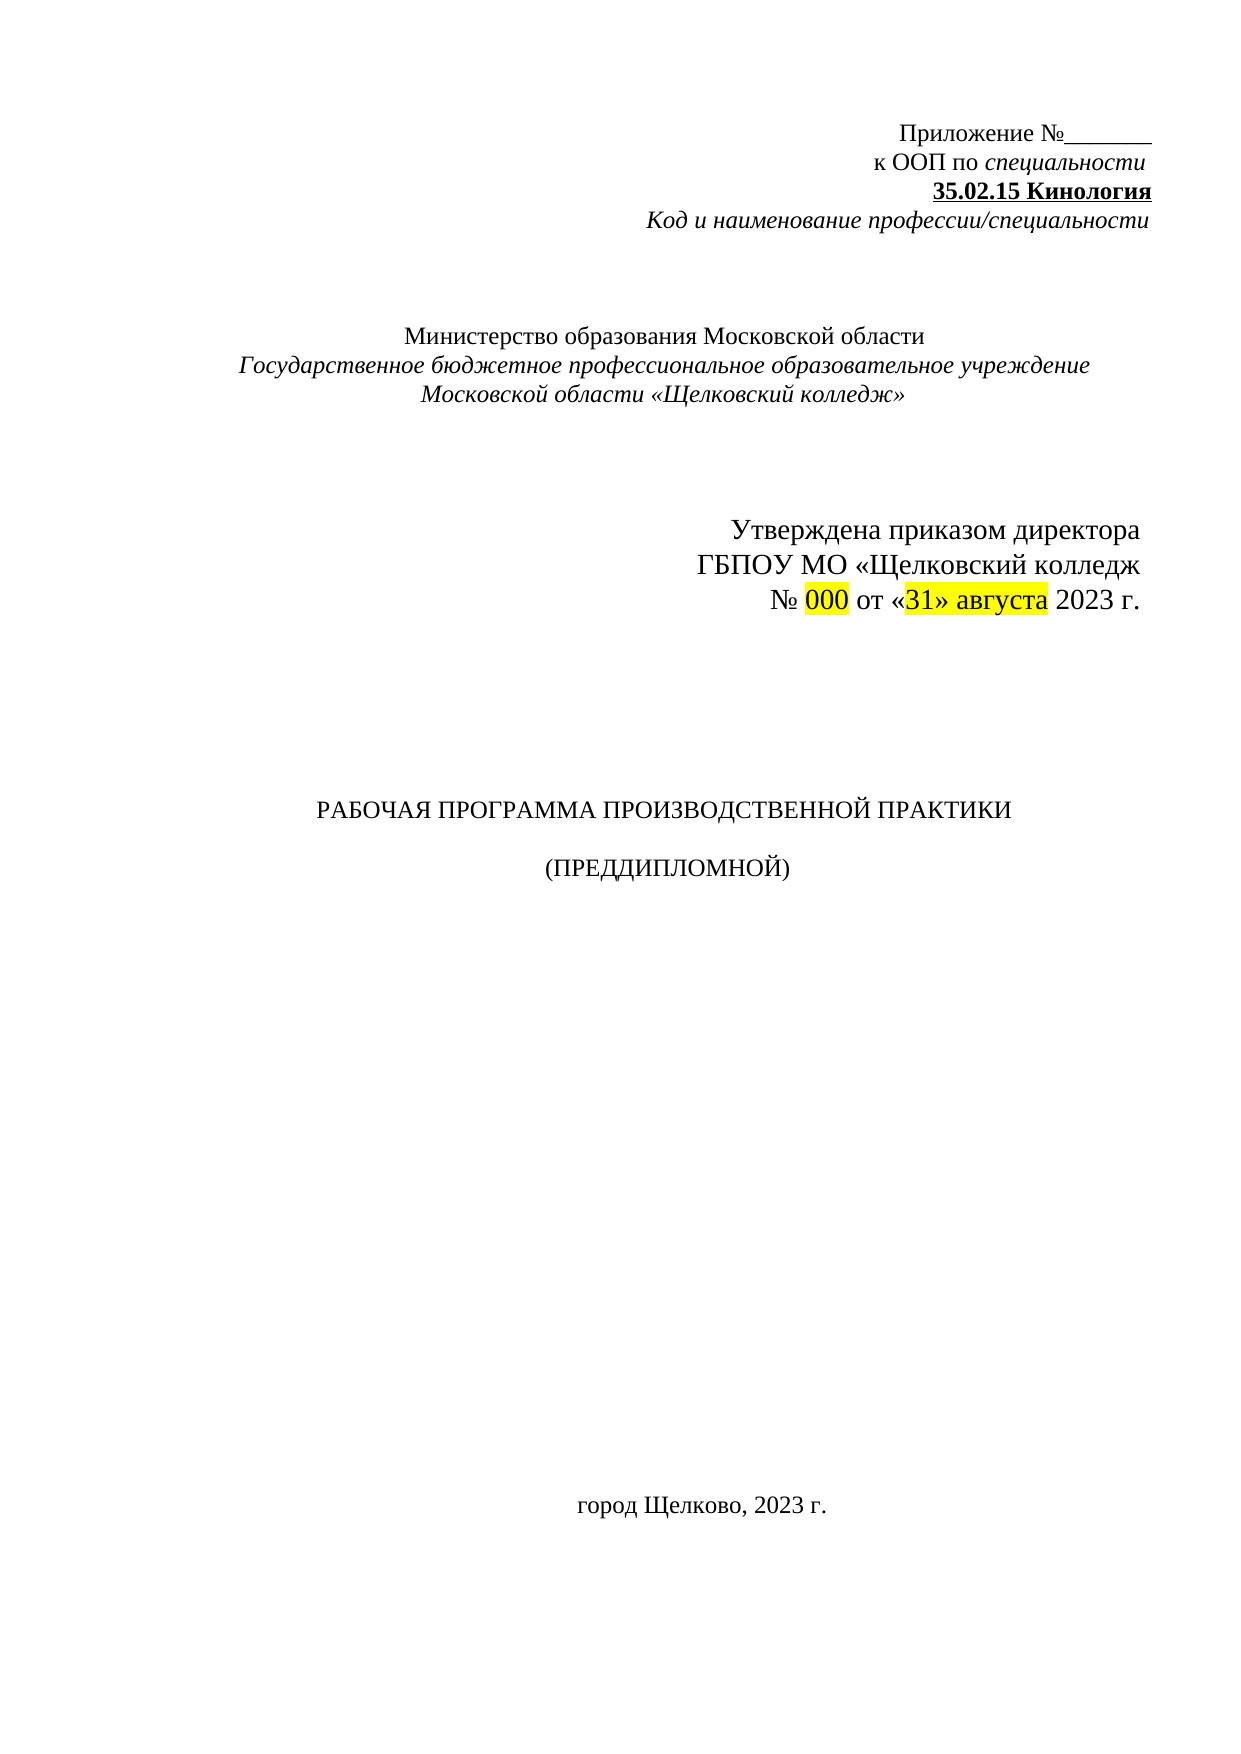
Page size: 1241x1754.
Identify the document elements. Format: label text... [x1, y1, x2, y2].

text Московской области «Щелковский колледж» [177, 379, 1152, 408]
text Код и наименование профессии/специальности [177, 205, 1152, 233]
text к ООП по специальности 35.02.15 Кинология [177, 147, 1152, 205]
table_cell № 000 от «31» августа 2023 г. [646, 582, 1151, 651]
text город Щелково, 2023 г. [178, 1490, 1152, 1519]
text Министерство образования Московской области [177, 321, 1152, 349]
text (преддипломной) [177, 853, 1152, 881]
table_header Утверждена приказом директора ГБПОУ МО «Щелковский колледж [646, 512, 1151, 582]
text РАБОЧАЯ ПРОГРАММА ПРОИЗВОДСТВЕННОЙ ПРАКТИКИ [177, 795, 1152, 824]
text Государственное бюджетное профессиональное образовательное учреждение [177, 350, 1152, 378]
text Приложение №_______ [177, 118, 1152, 147]
